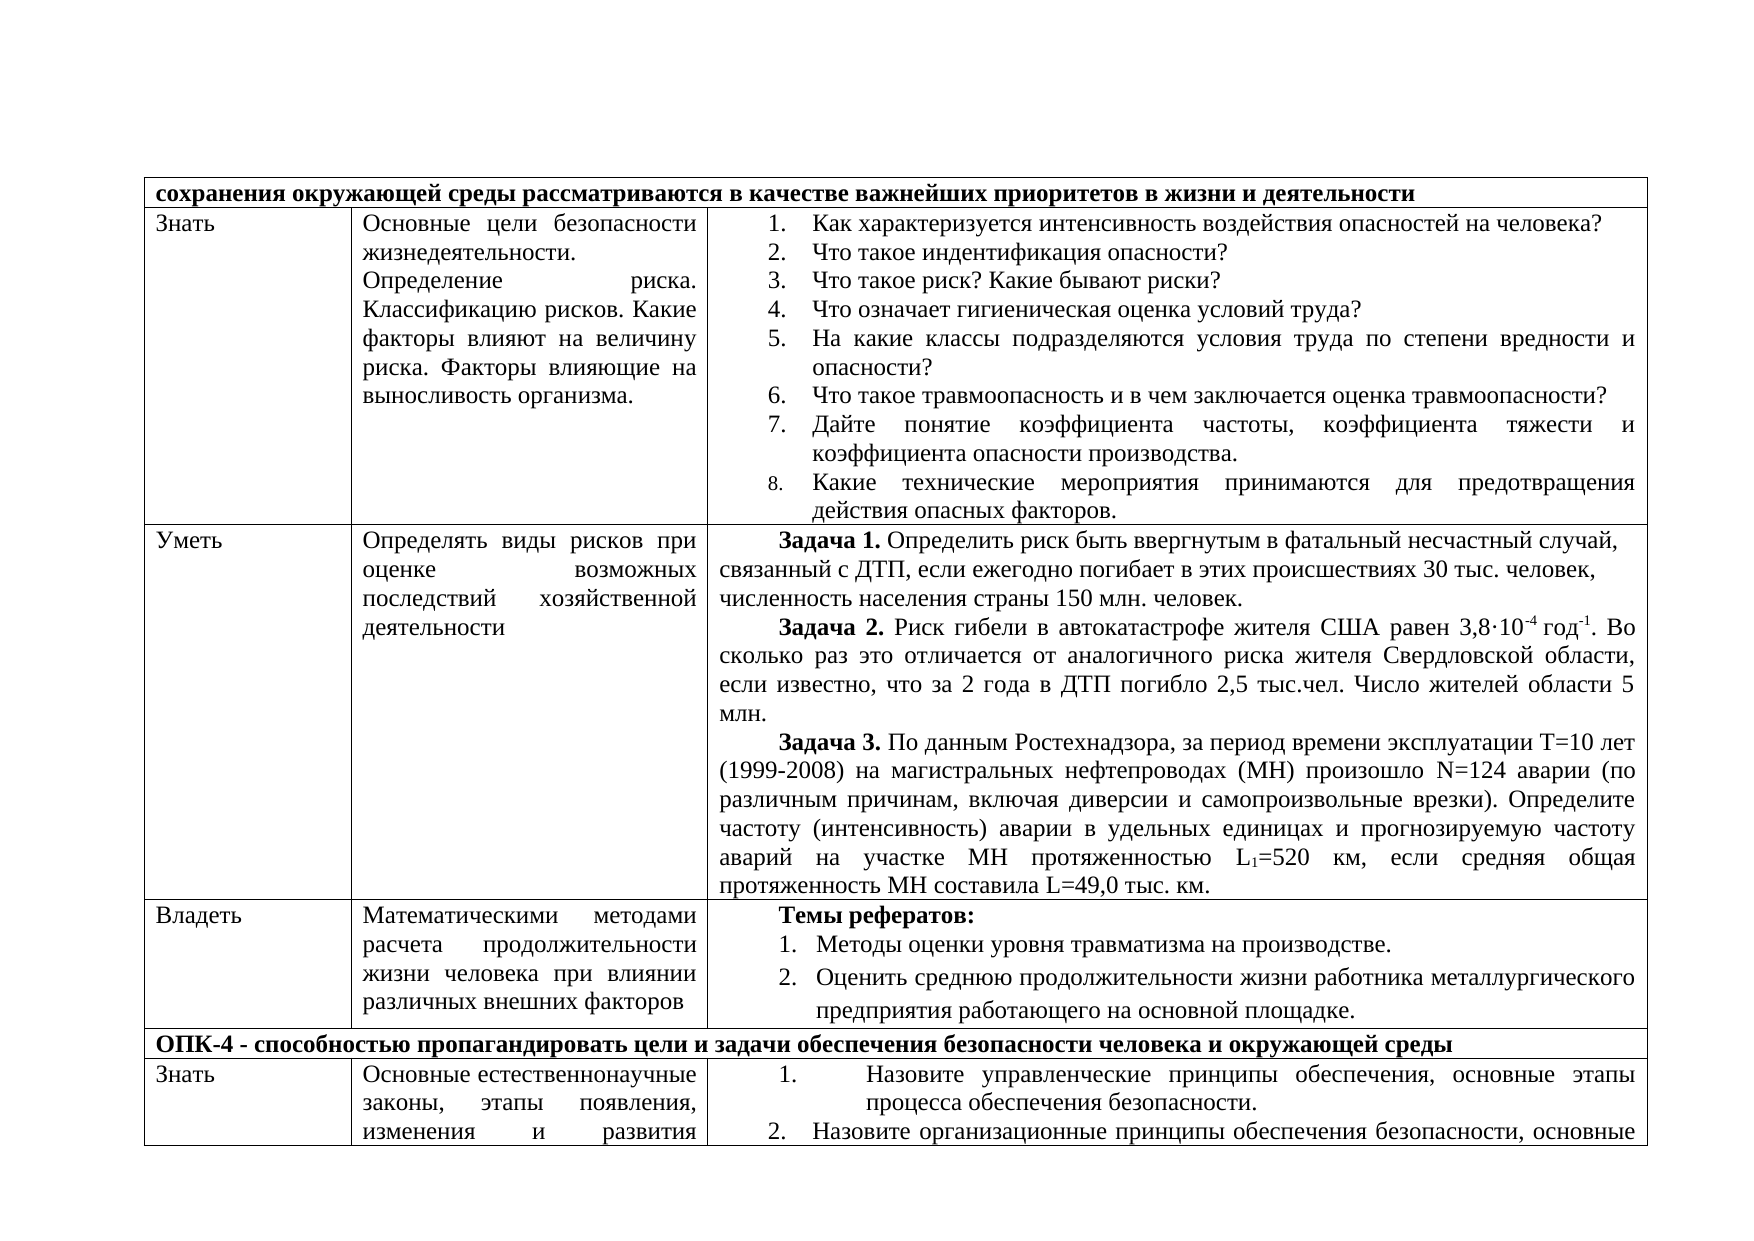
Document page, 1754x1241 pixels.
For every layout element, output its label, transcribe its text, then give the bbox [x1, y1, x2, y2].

table_cell Основные цели безопасности жизнедеятельности. Определение риска. Классификацию рисков. Какие факторы влияют на величину риска. Факторы влияющие на выносливость организма. [352, 208, 707, 524]
table_cell Знать [145, 208, 351, 524]
table_cell Знать [145, 1059, 351, 1145]
table_cell Как характеризуется интенсивность воздействия опасностей на человека? Что такое индентификация опасности? Что такое риск? Какие бывают риски? Что означает гигиеническая оценка условий труда? На какие классы подразделяются условия труда по степени вредности и опасности? Что такое травмоопасность и в чем заключается оценка травмоопасности? Дайте понятие коэффициента частоты, коэффициента тяжести и коэффициента опасности производства. Какие технические мероприятия принимаются для предотвращения действия опасных факторов. [708, 208, 1647, 524]
table_cell Математическими методами расчета продолжительности жизни человека при влиянии различных внешних факторов [352, 900, 707, 1028]
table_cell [145, 178, 1647, 207]
table_cell Темы рефератов: Методы оценки уровня травматизма на производстве. Оценить среднюю продолжительности жизни работника металлургического предприятия работающего на основной площадке. [708, 900, 1647, 1028]
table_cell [352, 1059, 707, 1145]
table_cell ОПК-4 - способностью пропагандировать цели и задачи обеспечения безопасности человека и окружающей среды [145, 1029, 1647, 1058]
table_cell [708, 1059, 1647, 1145]
table_cell Задача 1. Определить риск быть ввергнутым в фатальный несчастный случай, связанный с ДТП, если ежегодно погибает в этих происшествиях 30 тыс. человек, численность населения страны 150 млн. человек. Задача 2. Риск гибели в автокатастрофе жителя США равен 3,8·10-4 год-1. Во сколько раз это отличается от аналогичного риска жителя Свердловской области, если известно, что за 2 года в ДТП погибло 2,5 тыс.чел. Число жителей области 5 млн. Задача 3. По данным Ростехнадзора, за период времени эксплуатации Т=10 лет (1999-2008) на магистральных нефтепроводах (МН) произошло N=124 аварии (по различным причинам, включая диверсии и самопроизвольные врезки). Определите частоту (интенсивность) аварии в удельных единицах и прогнозируемую частоту аварий на участке МН протяженностью L1=520 км, если средняя общая протяженность МН составила L=49,0 тыс. км. [708, 525, 1647, 899]
table_cell Определять виды рисков при оценке возможных последствий хозяйственной деятельности [352, 525, 707, 899]
table_cell Владеть [145, 900, 351, 1028]
table_cell Уметь [145, 525, 351, 899]
